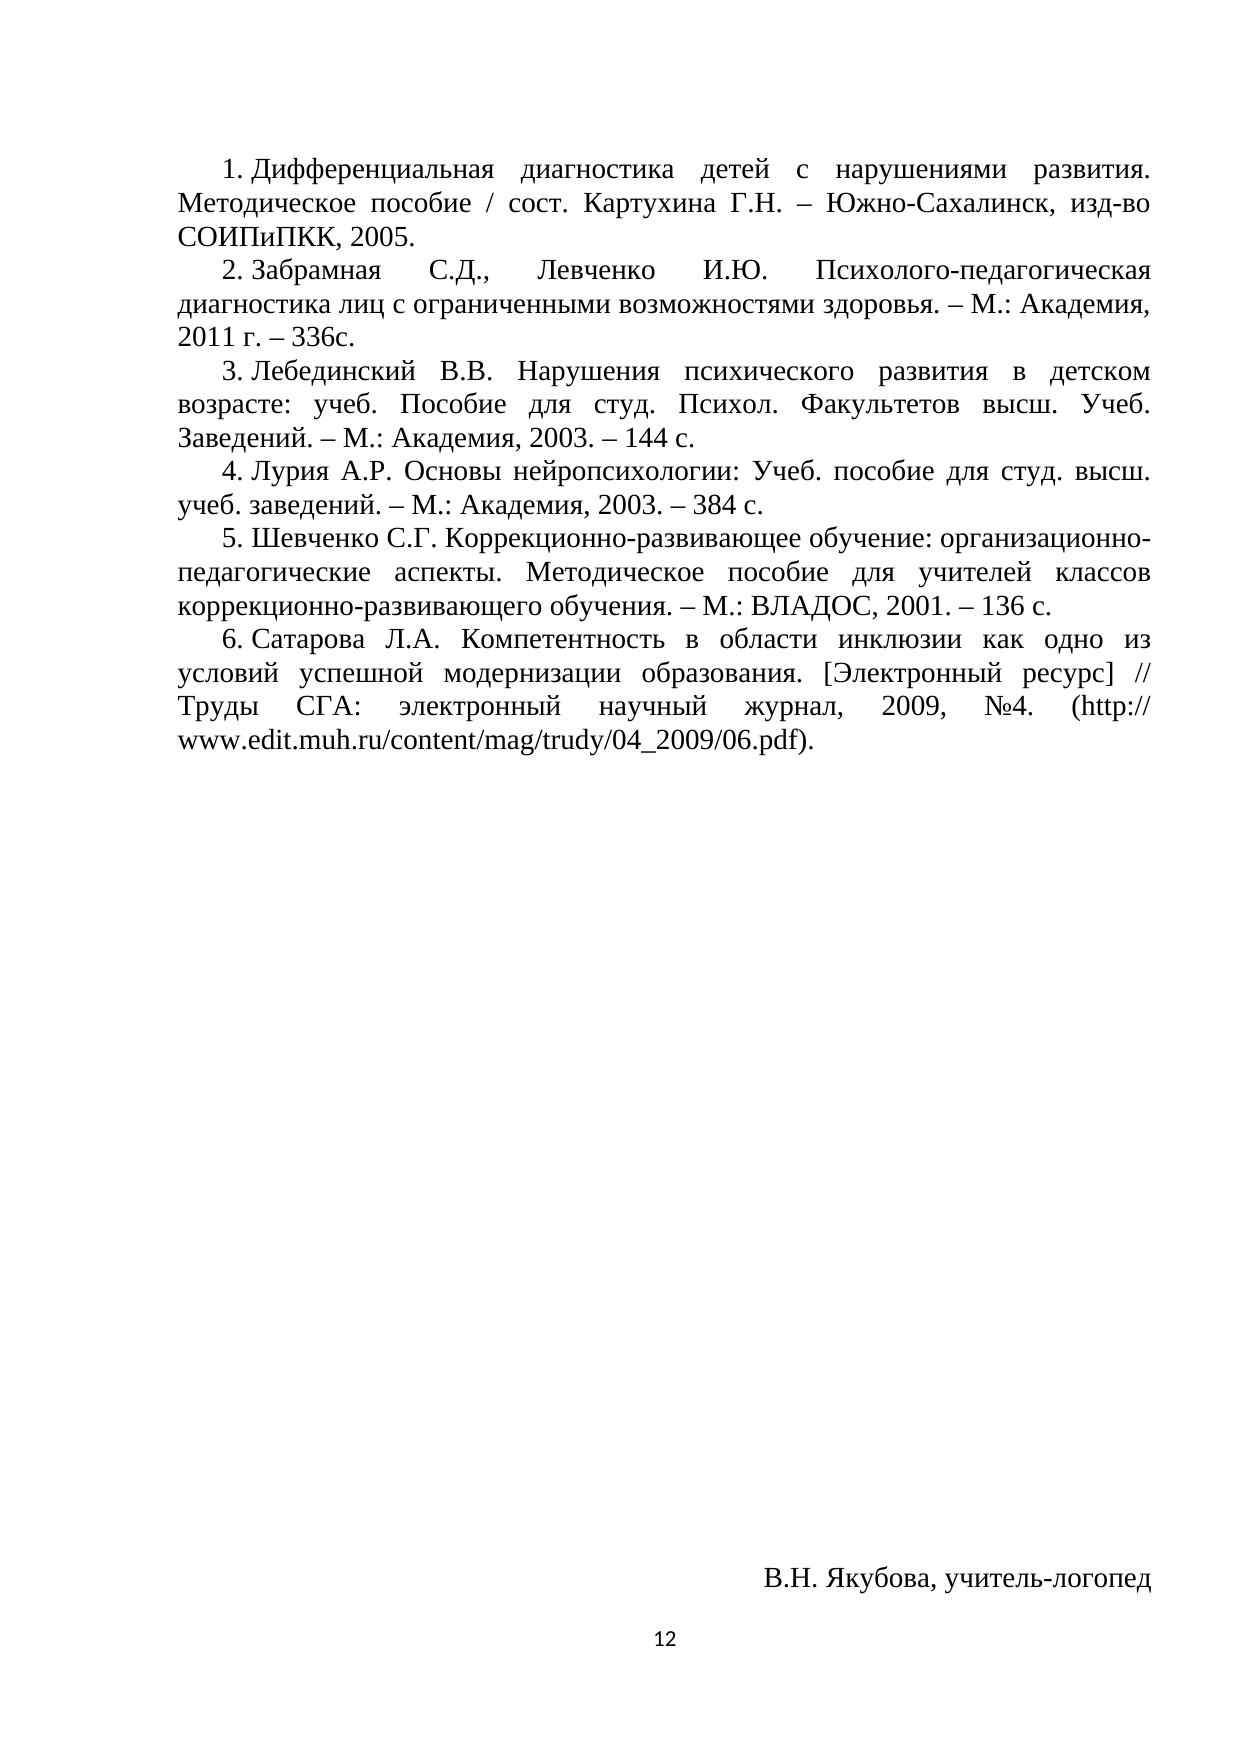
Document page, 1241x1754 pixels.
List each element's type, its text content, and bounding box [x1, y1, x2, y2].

text 2. Забрамная С.Д., Левченко И.Ю. Психолого-педагогическая диагностика лиц с ограниченными возможностями здоровья. – М.: Академия, 2011 г. – 336c. [177, 252, 1152, 353]
text В.Н. Якубова, учитель-логопед [177, 1560, 1152, 1594]
text 1. Дифференциальная диагностика детей с нарушениями развития. Методическое пособие / сост. Картухина Г.Н. – Южно-Сахалинск, изд-во СОИПиПКК, 2005. [177, 152, 1152, 252]
text 3. Лебединский В.В. Нарушения психического развития в детском возрасте: учеб. Пособие для студ. Психол. Факультетов высш. Учеб. Заведений. – М.: Академия, 2003. – 144 с. [177, 353, 1152, 453]
text 4. Лурия А.Р. Основы нейропсихологии: Учеб. пособие для студ. высш. учеб. заведений. – М.: Академия, 2003. – 384 с. [177, 453, 1152, 521]
text 6. Сатарова Л.А. Компетентность в области инклюзии как одно из условий успешной модернизации образования. [Электронный ресурс] // Труды СГА: электронный научный журнал, 2009, №4. (http:// www.edit.muh.ru/content/mag/trudy/04_2009/06.pdf). [177, 621, 1152, 755]
text 5. Шевченко С.Г. Коррекционно-развивающее обучение: организационно-педагогические аспекты. Методическое пособие для учителей классов коррекционно-развивающего обучения. – М.: ВЛАДОС, 2001. – 136 с. [177, 521, 1152, 621]
